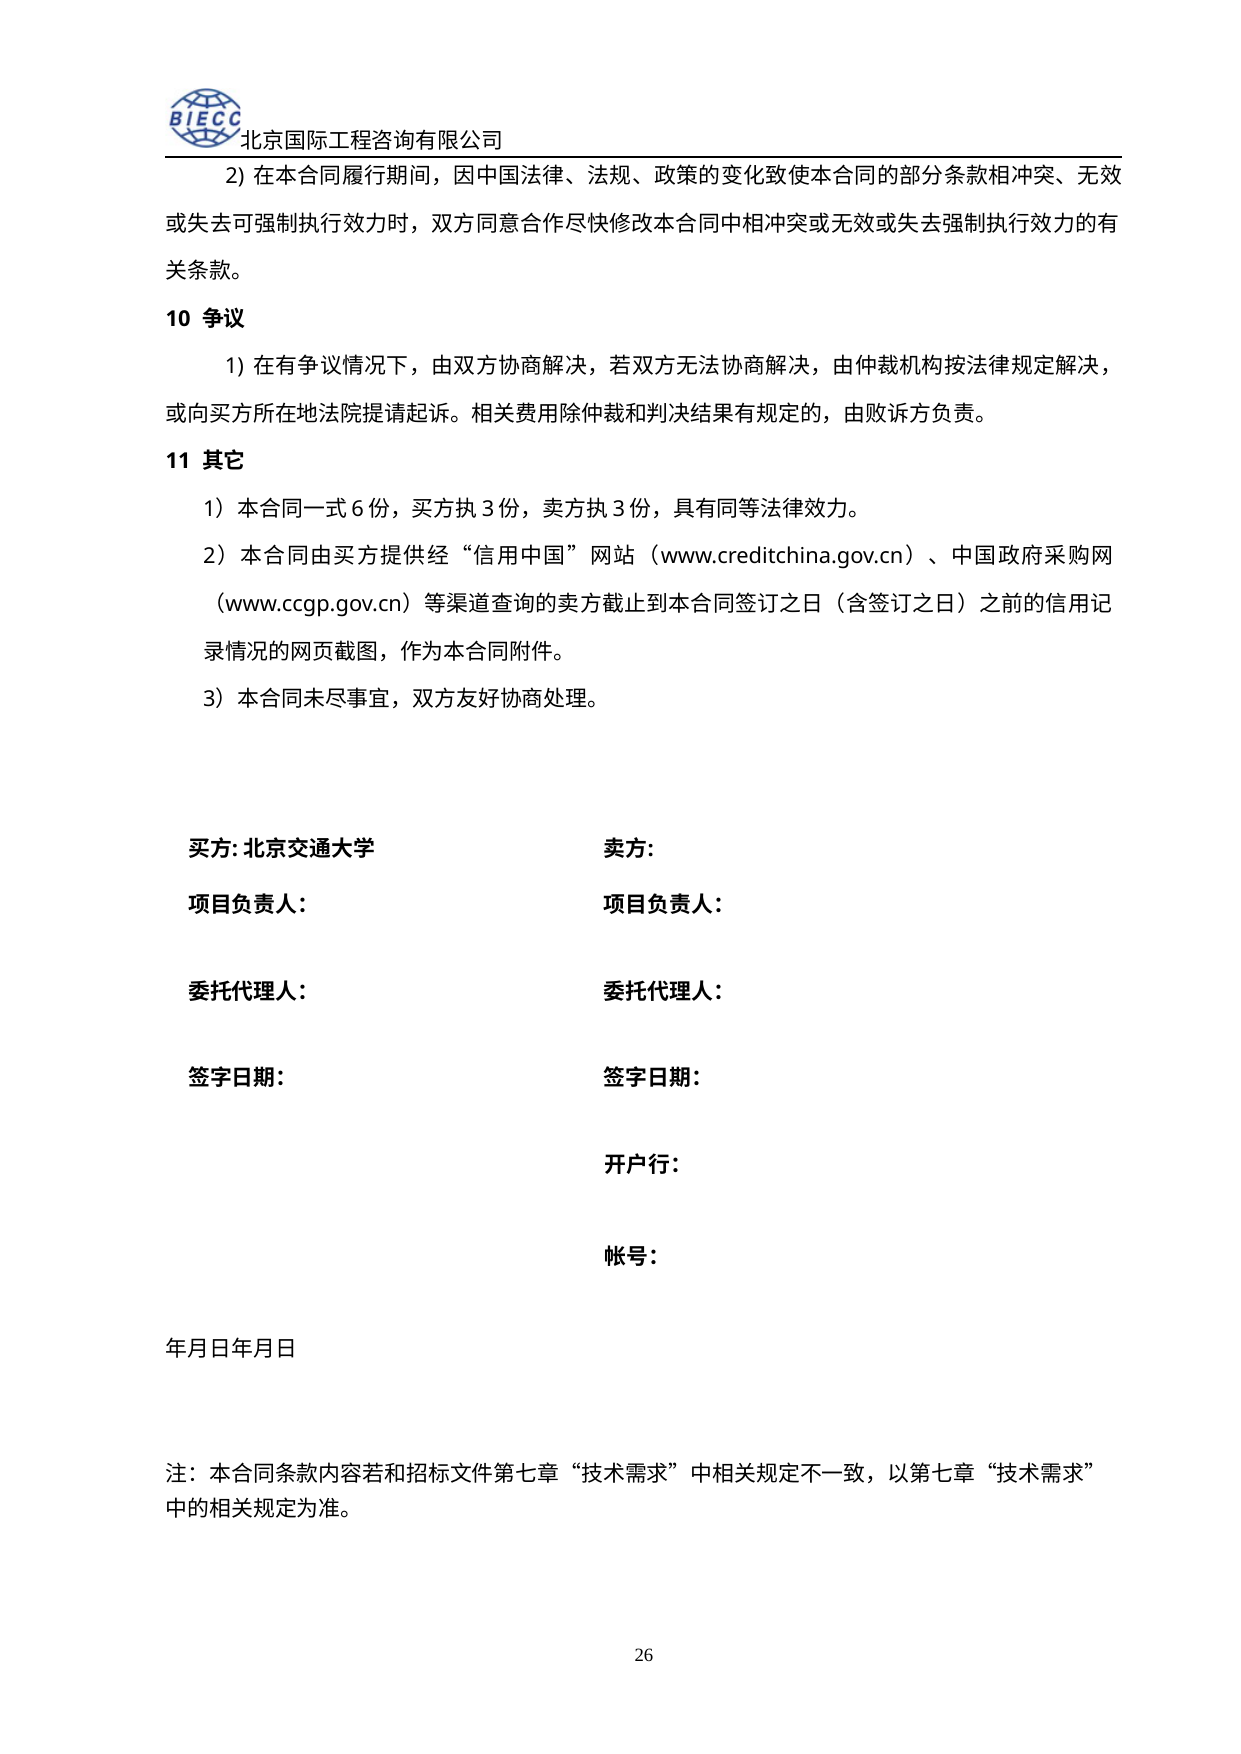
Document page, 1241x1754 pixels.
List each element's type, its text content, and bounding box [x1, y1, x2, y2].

list 在有争议情况下，由双方协商解决，若双方无法协商解决，由仲裁机构按法律规定解决，或向买方所在地法院提请起诉。相关费用除仲裁和判决结果有规定的，由败诉方负责。 [165, 348, 1122, 427]
text 10 争议 [165, 301, 1122, 332]
list 在本合同履行期间，因中国法律、法规、政策的变化致使本合同的部分条款相冲突、无效或失去可强制执行效力时，双方同意合作尽快修改本合同中相冲突或无效或失去强制执行效力的有关条款。 [165, 158, 1122, 285]
text 开户行： [165, 1147, 1122, 1178]
text 11 其它 [165, 443, 1122, 475]
text 年月日年月日 [165, 1331, 1113, 1363]
table_cell 项目负责人： 委托代理人： 签字日期： [177, 875, 592, 1147]
text 3）本合同未尽事宜，双方友好协商处理。 [203, 681, 1113, 713]
text 帐号： [165, 1239, 1122, 1271]
table_header 卖方: [592, 818, 1030, 875]
table_header 买方: 北京交通大学 [177, 818, 592, 875]
table_cell 项目负责人： 委托代理人： 签字日期： [592, 875, 1030, 1147]
text 注：本合同条款内容若和招标文件第七章“技术需求”中相关规定不一致，以第七章“技术需求”中的相关规定为准。 [165, 1456, 1122, 1522]
text 2）本合同由买方提供经“信用中国”网站（www.creditchina.gov.cn）、中国政府采购网 （www.ccgp.gov.cn）等渠道查询的卖方截止到本合同签订之日（含签订之日）之前的信用记录情况的网页截图，作为本合同附件。 [203, 538, 1113, 665]
picture [165, 88, 241, 148]
text 1）本合同一式6份，买方执3份，卖方执3份，具有同等法律效力。 [203, 491, 1113, 523]
